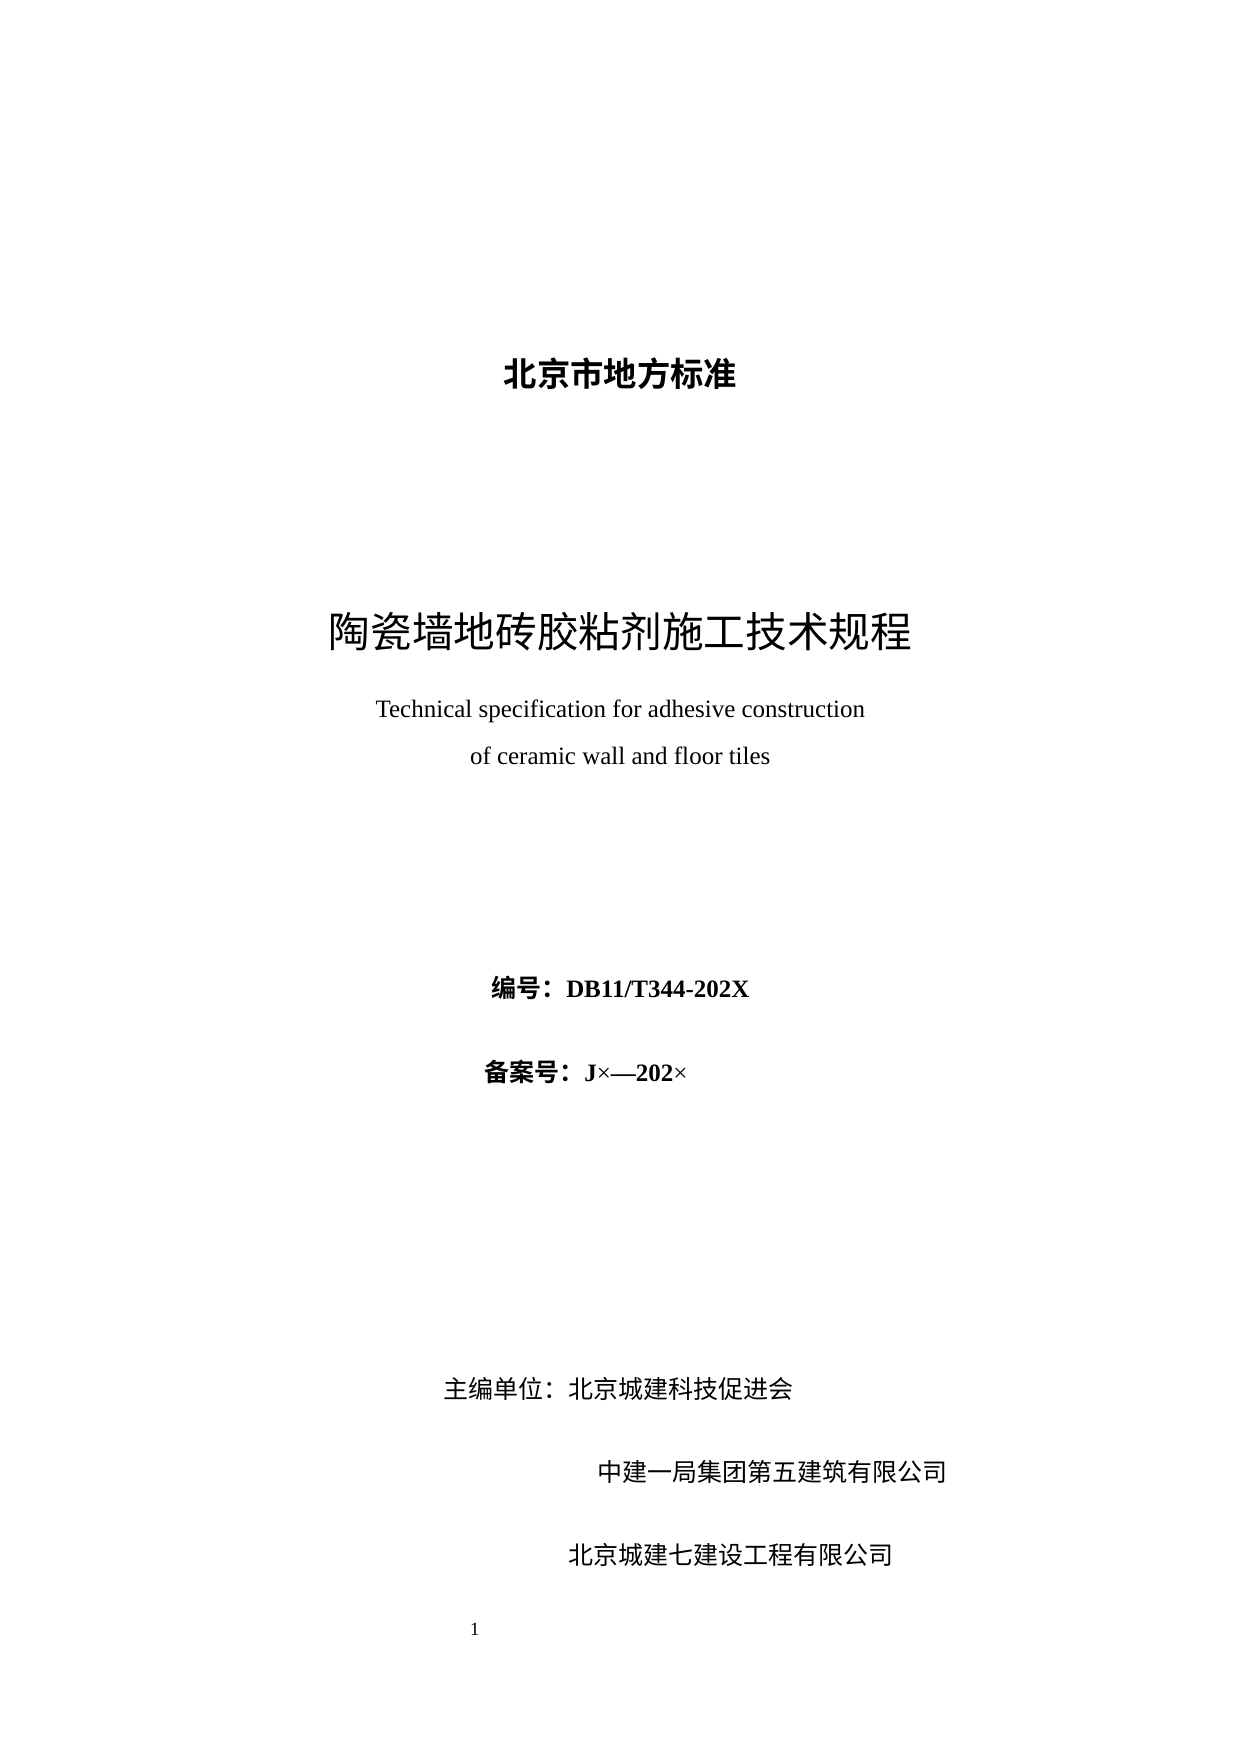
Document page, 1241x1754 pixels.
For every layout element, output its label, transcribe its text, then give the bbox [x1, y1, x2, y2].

text Technical specification for adhesive construction [148, 692, 1093, 725]
text 陶瓷墙地砖胶粘剂施工技术规程 [148, 597, 1093, 662]
text of ceramic wall and floor tiles [148, 739, 1093, 772]
text 主编单位：北京城建科技促进会 [168, 1355, 1093, 1420]
text 北京市地方标准 [148, 340, 1093, 405]
text 北京城建七建设工程有限公司 [168, 1521, 1093, 1586]
text 中建一局集团第五建筑有限公司 [148, 1438, 1093, 1503]
text 备案号：J×—202× [148, 1038, 1093, 1103]
text 编号：DB11/T344-202X [148, 954, 1093, 1019]
